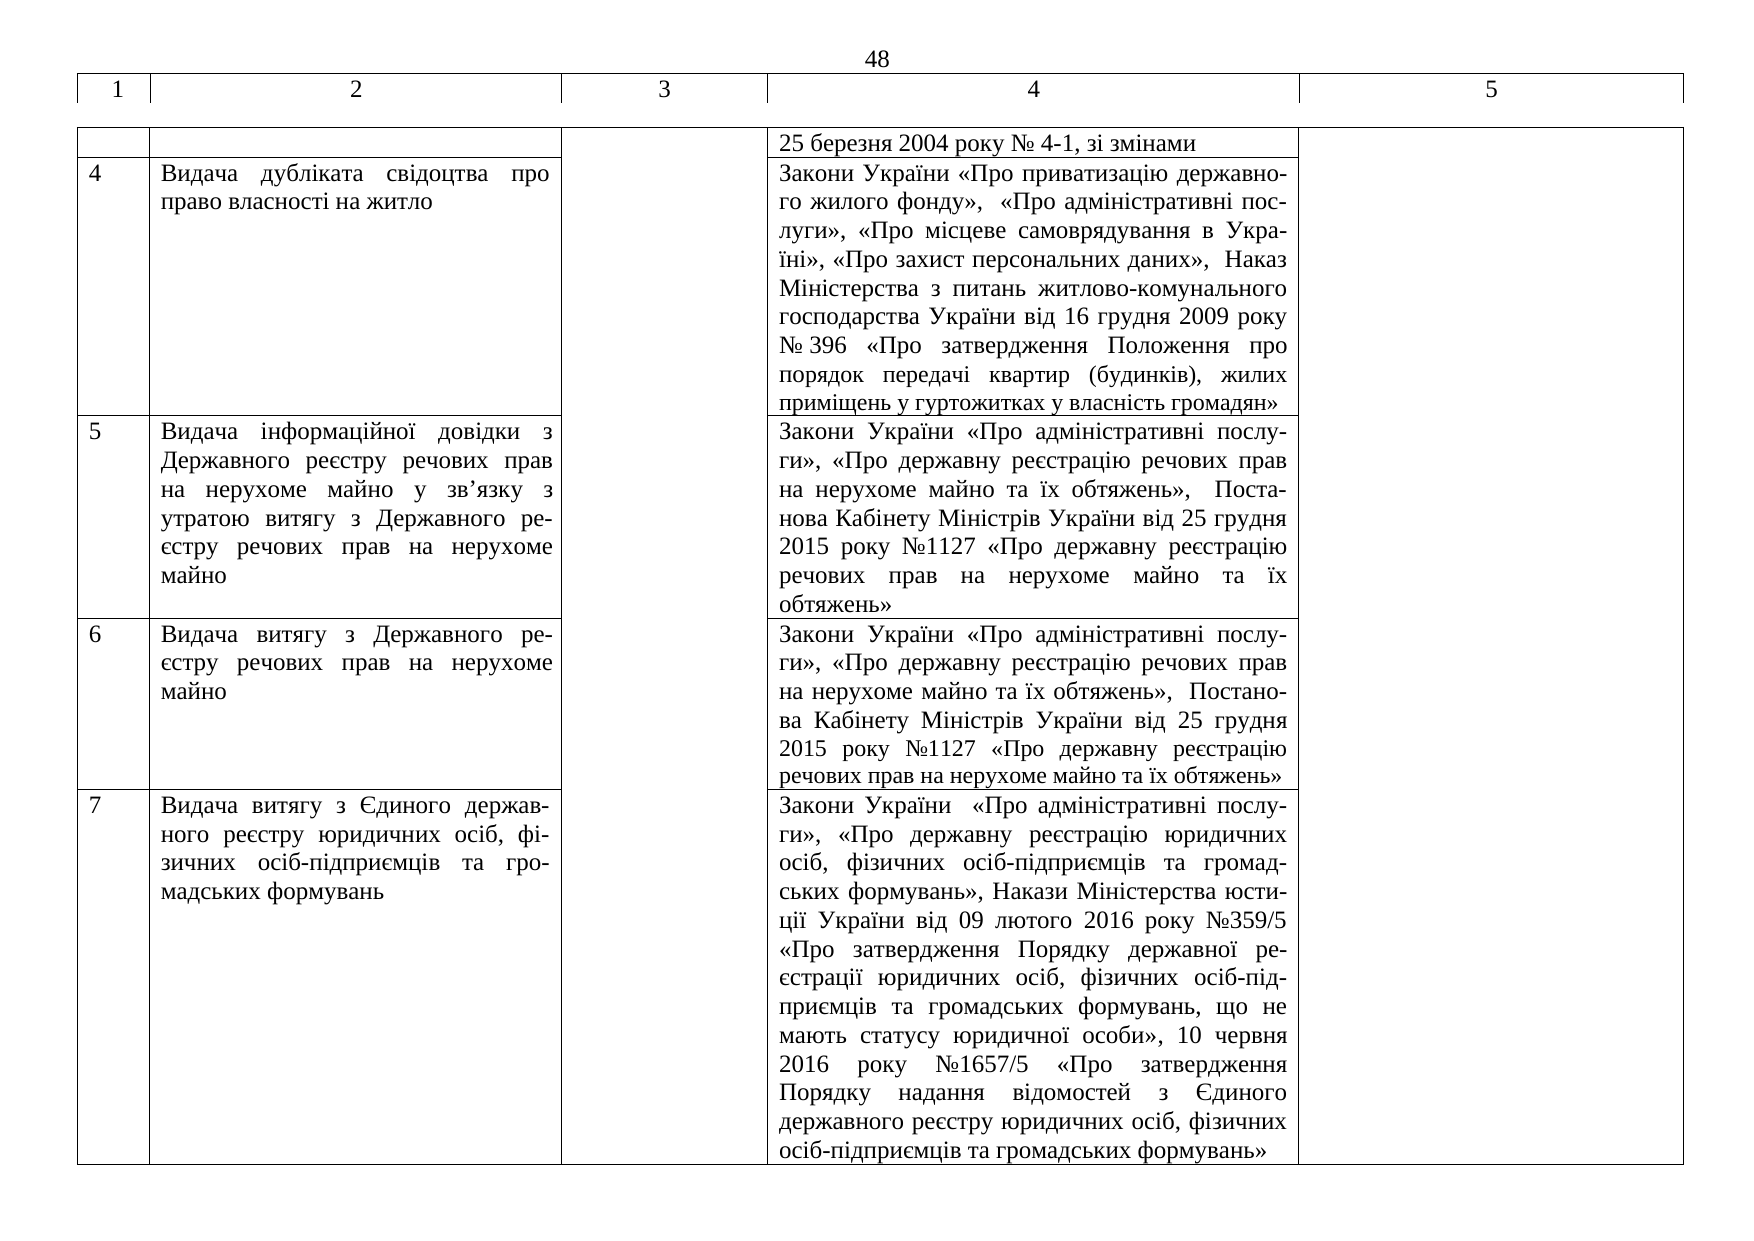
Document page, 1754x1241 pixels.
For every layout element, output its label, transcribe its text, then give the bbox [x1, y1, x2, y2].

table_cell 4 [78, 158, 149, 415]
table_cell Закони України «Про адміністративні послу-ги», «Про державну реєстрацію юридичних осіб, фізичних осіб-підприємців та громад-ських формувань», Накази Міністерства юсти-ції України від 09 лютого 2016 року №359/5 «Про затвердження Порядку державної ре-єстрації юридичних осіб, фізичних осіб-під-приємців та громадських формувань, що не мають статусу юридичної особи», 10 червня 2016 року №1657/5 «Про затвердження Порядку надання відомостей з Єдиного державного реєстру юридичних осіб, фізичних осіб-підприємців та громадських формувань» [768, 790, 1298, 1164]
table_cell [1299, 128, 1683, 1164]
table_cell 5 [78, 416, 149, 618]
table_cell 3 [78, 128, 149, 157]
table_cell 6 [78, 619, 149, 789]
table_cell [768, 128, 1298, 157]
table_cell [150, 128, 561, 157]
table_cell 7 [78, 790, 149, 1164]
table_cell Видача витягу з Єдиного держав-ного реєстру юридичних осіб, фі-зичних осіб-підприємців та гро-мадських формувань [150, 790, 561, 1164]
table_cell Видача витягу з Державного ре-єстру речових прав на нерухоме майно [150, 619, 561, 789]
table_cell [562, 128, 767, 1164]
table_cell Закони України «Про приватизацію державно-го жилого фонду», «Про адміністративні пос-луги», «Про місцеве самоврядування в Укра-їні», «Про захист персональних даних», Наказ Міністерства з питань житлово-комунального господарства України від 16 грудня 2009 року № 396 «Про затвердження Положення про порядок передачі квартир (будинків), жилих приміщень у гуртожитках у власність громадян» [768, 158, 1298, 415]
table_cell Видача інформаційної довідки з Державного реєстру речових прав на нерухоме майно у зв’язку з утратою витягу з Державного ре-єстру речових прав на нерухоме майно [150, 416, 561, 618]
table_cell Видача дубліката свідоцтва про право власності на житло [150, 158, 561, 415]
table_cell Закони України «Про адміністративні послу-ги», «Про державну реєстрацію речових прав на нерухоме майно та їх обтяжень», Поста-нова Кабінету Міністрів України від 25 грудня 2015 року №1127 «Про державну реєстрацію речових прав на нерухоме майно та їх обтяжень» [768, 416, 1298, 618]
table_cell Закони України «Про адміністративні послу-ги», «Про державну реєстрацію речових прав на нерухоме майно та їх обтяжень», Постано-ва Кабінету Міністрів України від 25 грудня 2015 року №1127 «Про державну реєстрацію речових прав на нерухоме майно та їх обтяжень» [768, 619, 1298, 789]
